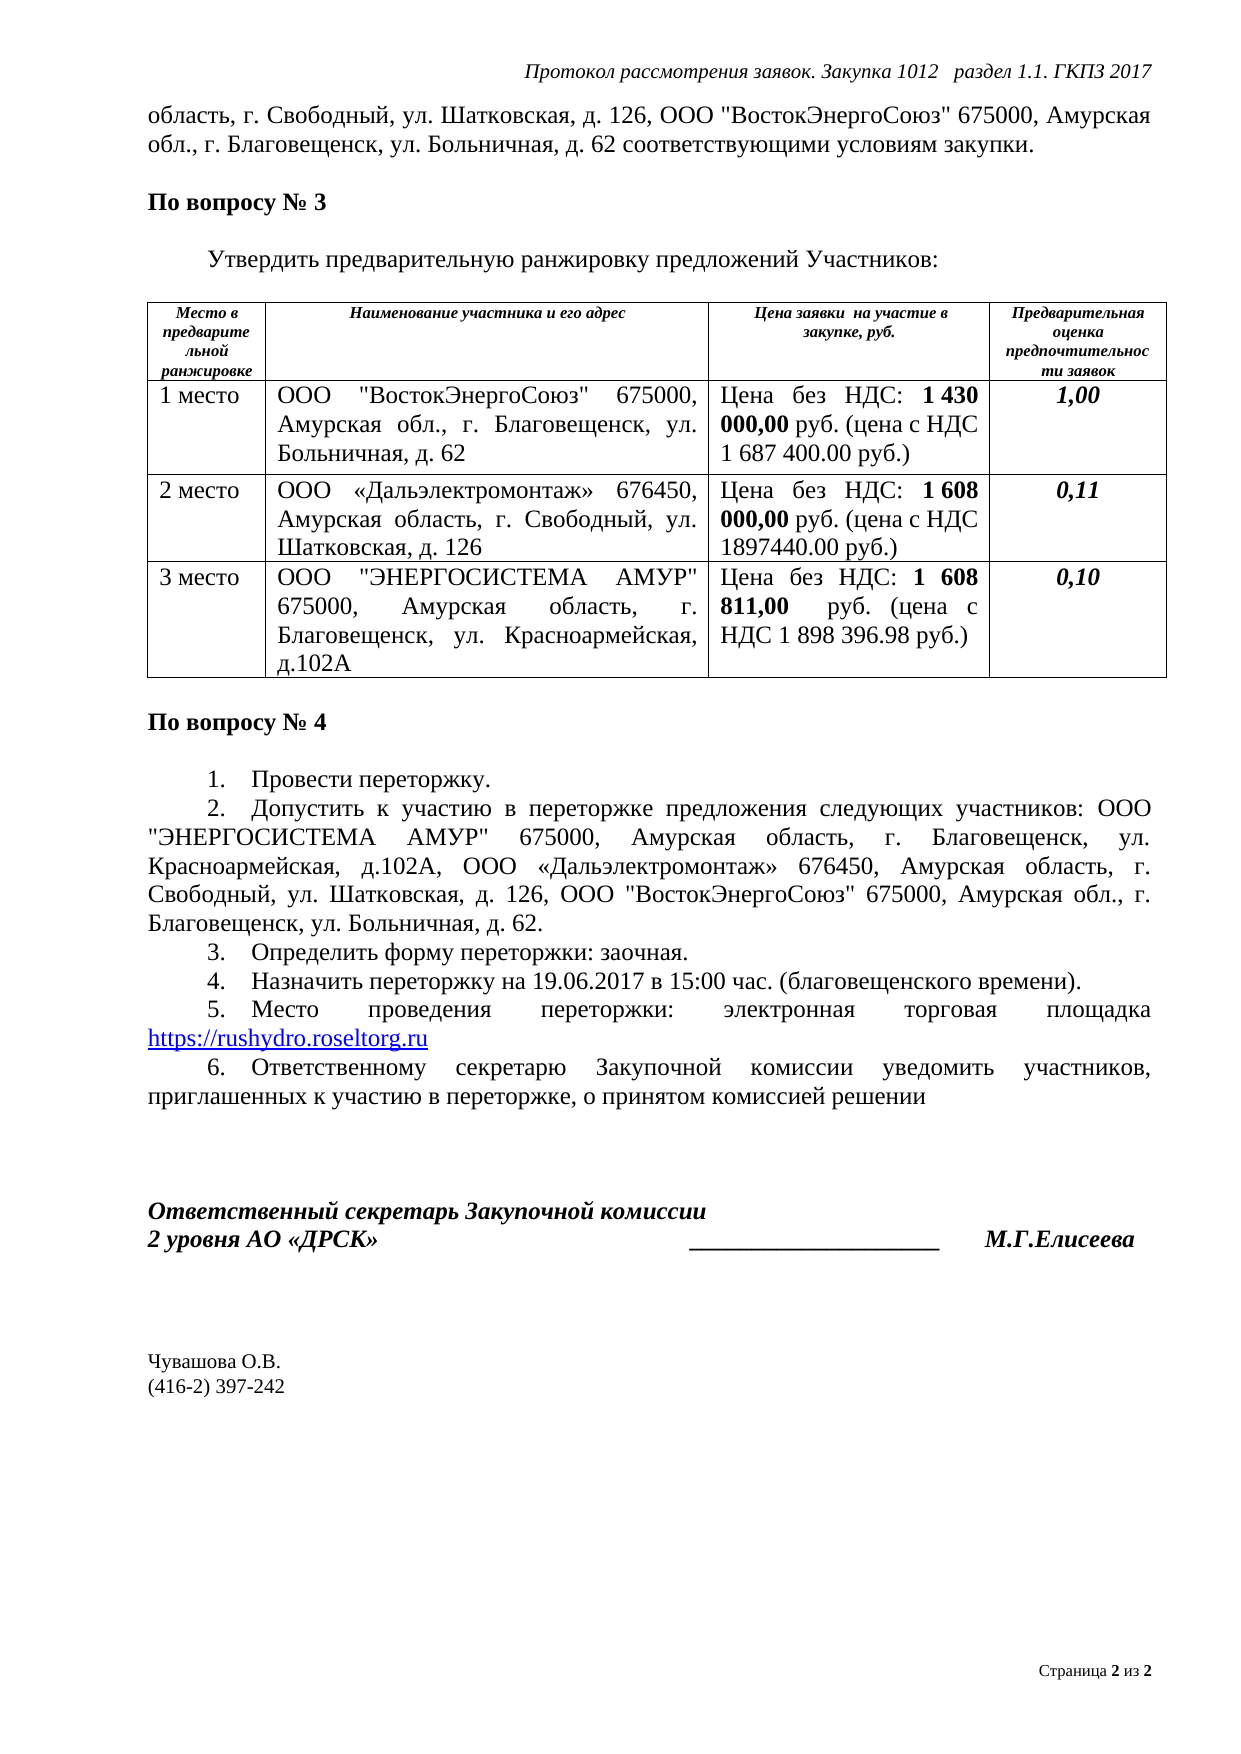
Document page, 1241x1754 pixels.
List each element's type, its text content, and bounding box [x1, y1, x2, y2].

table_header Цена заявки на участие в закупке, руб. [709, 303, 989, 379]
table_cell 0,11 [990, 475, 1166, 561]
text Чувашова О.В. [148, 1349, 1152, 1373]
table_cell Цена без НДС: 1 608 000,00 руб. (цена с НДС 1897440.00 руб.) [709, 475, 989, 561]
text Утвердить предварительную ранжировку предложений Участников: [148, 244, 1152, 273]
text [148, 101, 1152, 158]
table_header Наименование участника и его адрес [266, 303, 708, 379]
list Допустить к участию в переторжке предложения следующих участников: ООО "ЭНЕРГОСИСТЕМА АМУР" 675000, Амурская область, г. Благовещенск, ул. Красноармейская, д.102А, ООО «Дальэлектромонтаж» 676450, Амурская область, г. Свободный, ул. Шатковская, д. 126, ООО "ВостокЭнергоСоюз" 675000, Амурская обл., г. Благовещенск, ул. Больничная, д. 62. [148, 793, 1152, 937]
text (416-2) 397-242 [148, 1373, 1152, 1398]
list Место проведения переторжки: электронная торговая площадка https://rushydro.roseltorg.ru [148, 994, 1152, 1052]
table_cell ООО «Дальэлектромонтаж» 676450, Амурская область, г. Свободный, ул. Шатковская, д. 126 [266, 475, 708, 561]
table_cell 1,00 [990, 381, 1166, 474]
table_cell 1 место [148, 381, 265, 474]
list Провести переторжку. [148, 764, 1152, 793]
table_header Место в предварительной ранжировке [148, 303, 265, 379]
text 2 уровня АО «ДРСК» ____________________ М.Г.Елисеева [148, 1224, 1152, 1253]
list Ответственному секретарю Закупочной комиссии уведомить участников, приглашенных к участию в переторжке, о принятом комиссией решении [148, 1052, 1152, 1109]
table_cell Цена без НДС: 1 430 000,00 руб. (цена с НДС 1 687 400.00 руб.) [709, 381, 989, 474]
table_header Предварительная оценка предпочтительности заявок [990, 303, 1166, 379]
table_cell ООО "ЭНЕРГОСИСТЕМА АМУР" 675000, Амурская область, г. Благовещенск, ул. Красноармейская, д.102А [266, 562, 708, 677]
table_cell Цена без НДС: 1 608 811,00 руб. (цена с НДС 1 898 396.98 руб.) [709, 562, 989, 677]
table_cell ООО "ВостокЭнергоСоюз" 675000, Амурская обл., г. Благовещенск, ул. Больничная, д. 62 [266, 381, 708, 474]
list Назначить переторжку на 19.06.2017 в 15:00 час. (благовещенского времени). [148, 966, 1152, 994]
table_cell 2 место [148, 475, 265, 561]
text Ответственный секретарь Закупочной комиссии [148, 1196, 1152, 1224]
list Определить форму переторжки: заочная. [148, 937, 1152, 966]
table_cell 0,10 [990, 562, 1166, 677]
table_cell 3 место [148, 562, 265, 677]
text По вопросу № 3 [148, 187, 1152, 216]
text По вопросу № 4 [148, 707, 1152, 736]
